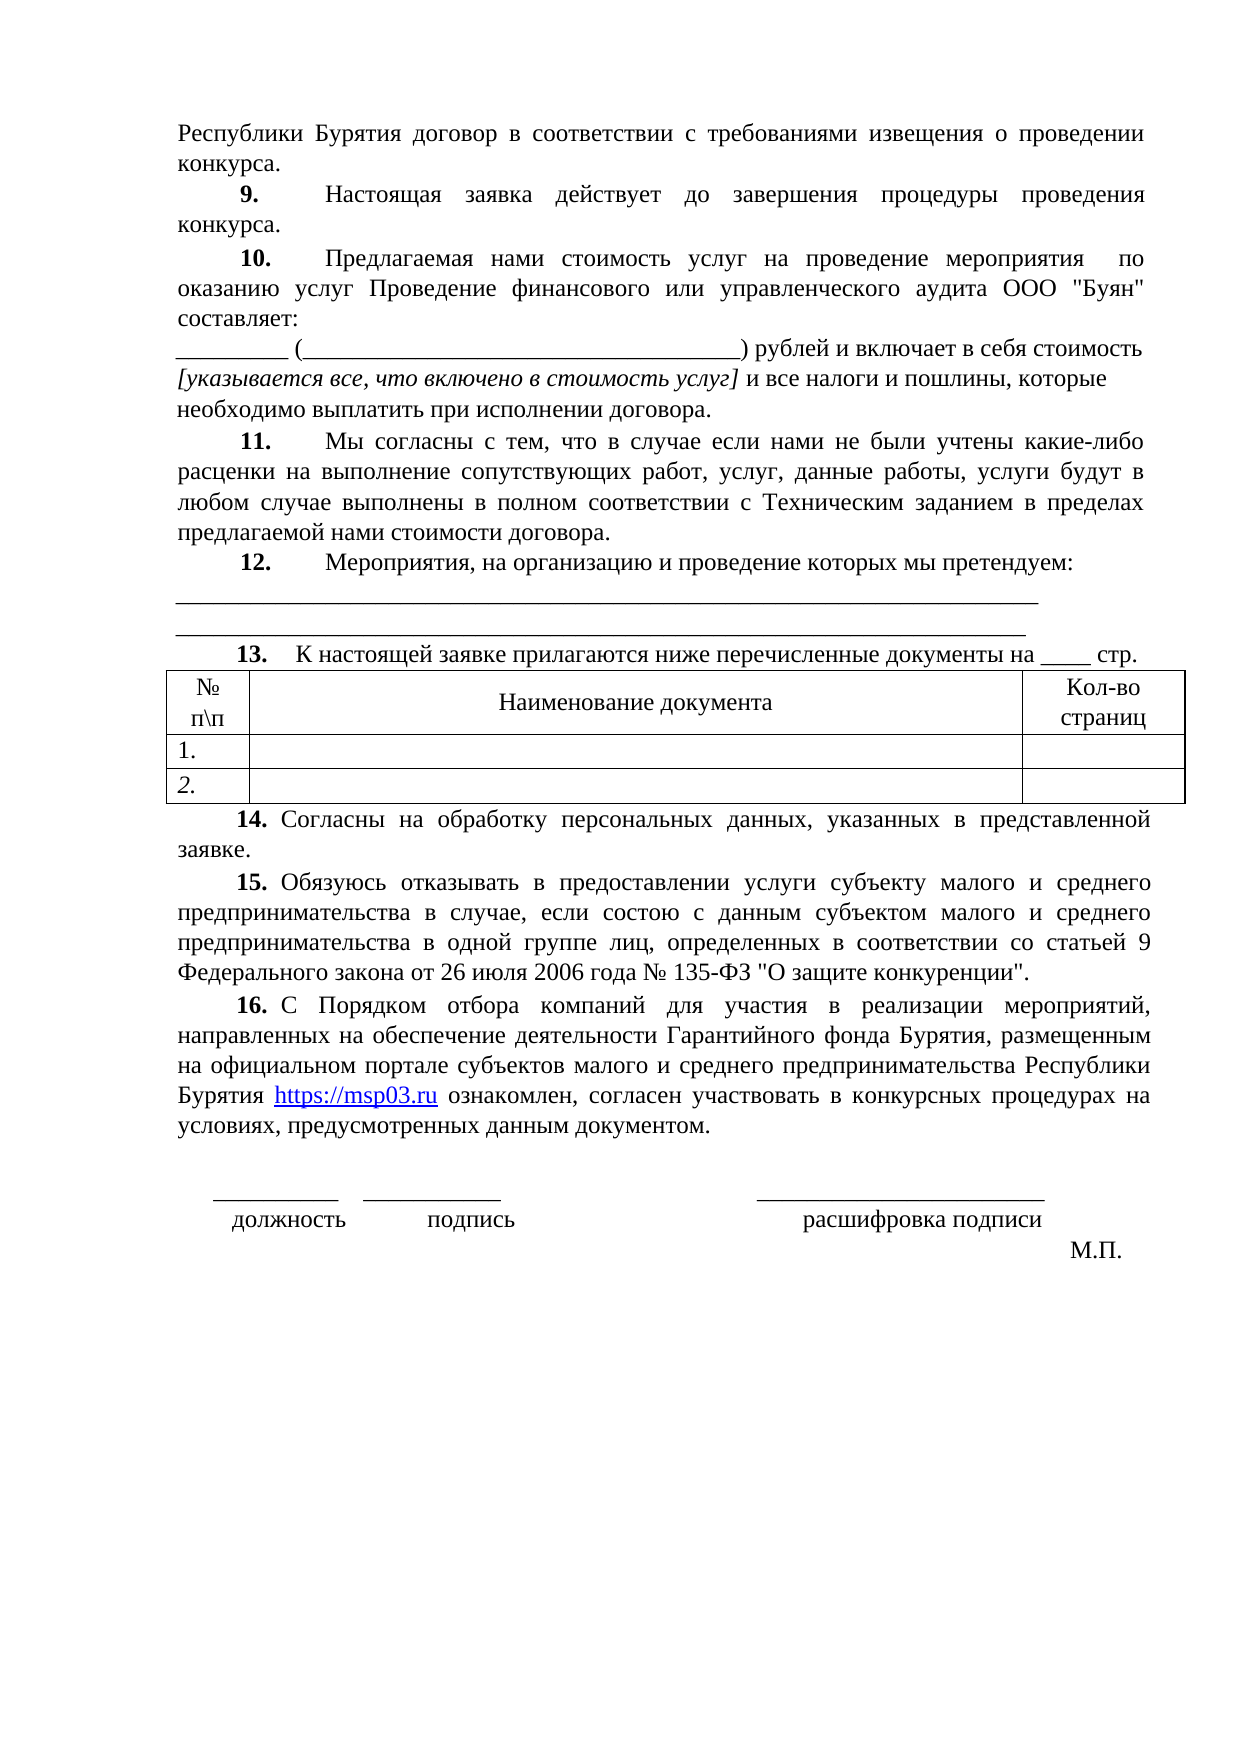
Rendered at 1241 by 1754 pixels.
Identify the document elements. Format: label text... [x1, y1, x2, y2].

list Обязуюсь отказывать в предоставлении услуги субъекту малого и среднего предпринимательства в случае, если состою с данным субъектом малого и среднего предпринимательства в одной группе лиц, определенных в соответствии со статьей 9 Федерального закона от 26 июля 2006 года № 135-ФЗ "О защите конкуренции". [177, 867, 1152, 986]
table_cell 1. [167, 735, 249, 768]
table_cell [250, 769, 1022, 803]
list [177, 118, 1145, 177]
list Настоящая заявка действует до завершения процедуры проведения конкурса. [177, 179, 1145, 238]
text __________ ___________ _______________________ [176, 1175, 1145, 1204]
table_cell [1023, 769, 1184, 803]
list С Порядком отбора компаний для участия в реализации мероприятий, направленных на обеспечение деятельности Гарантийного фонда Бурятия, размещенным на официальном портале субъектов малого и среднего предпринимательства Республики Бурятия https://msp03.ru ознакомлен, согласен участвовать в конкурсных процедурах на условиях, предусмотренных данным документом. [177, 990, 1152, 1139]
list К настоящей заявке прилагаются ниже перечисленные документы на ____ стр. [236, 639, 1145, 668]
table_cell [1023, 735, 1184, 768]
list Согласны на обработку персональных данных, указанных в представленной заявке. [177, 804, 1152, 863]
table_header Наименование документа [250, 671, 1022, 733]
text _____________________________________________________________________ [176, 578, 1152, 607]
list Мероприятия, на организацию и проведение которых мы претендуем: [177, 547, 1145, 576]
text _________ (___________________________________) рублей и включает в себя стоимость [указывается все, что включено в стоимость услуг] и все налоги и пошлины, которые необходимо выплатить при исполнении договора. [176, 333, 1145, 422]
text ____________________________________________________________________ [176, 610, 1145, 639]
text должность подпись расшифровка подписи [176, 1204, 1104, 1233]
list Мы согласны с тем, что в случае если нами не были учтены какие-либо расценки на выполнение сопутствующих работ, услуг, данные работы, услуги будут в любом случае выполнены в полном соответствии с Техническим заданием в пределах предлагаемой нами стоимости договора. [177, 426, 1145, 545]
table_header № п\п [167, 671, 249, 733]
list Предлагаемая нами стоимость услуг на проведение мероприятия по оказанию услуг Проведение финансового или управленческого аудита ООО "Буян" составляет: [177, 243, 1145, 332]
text М.П. [177, 1235, 1152, 1263]
table_cell [250, 735, 1022, 768]
table_cell 2. [167, 769, 249, 803]
table_header Кол-во страниц [1023, 671, 1184, 733]
